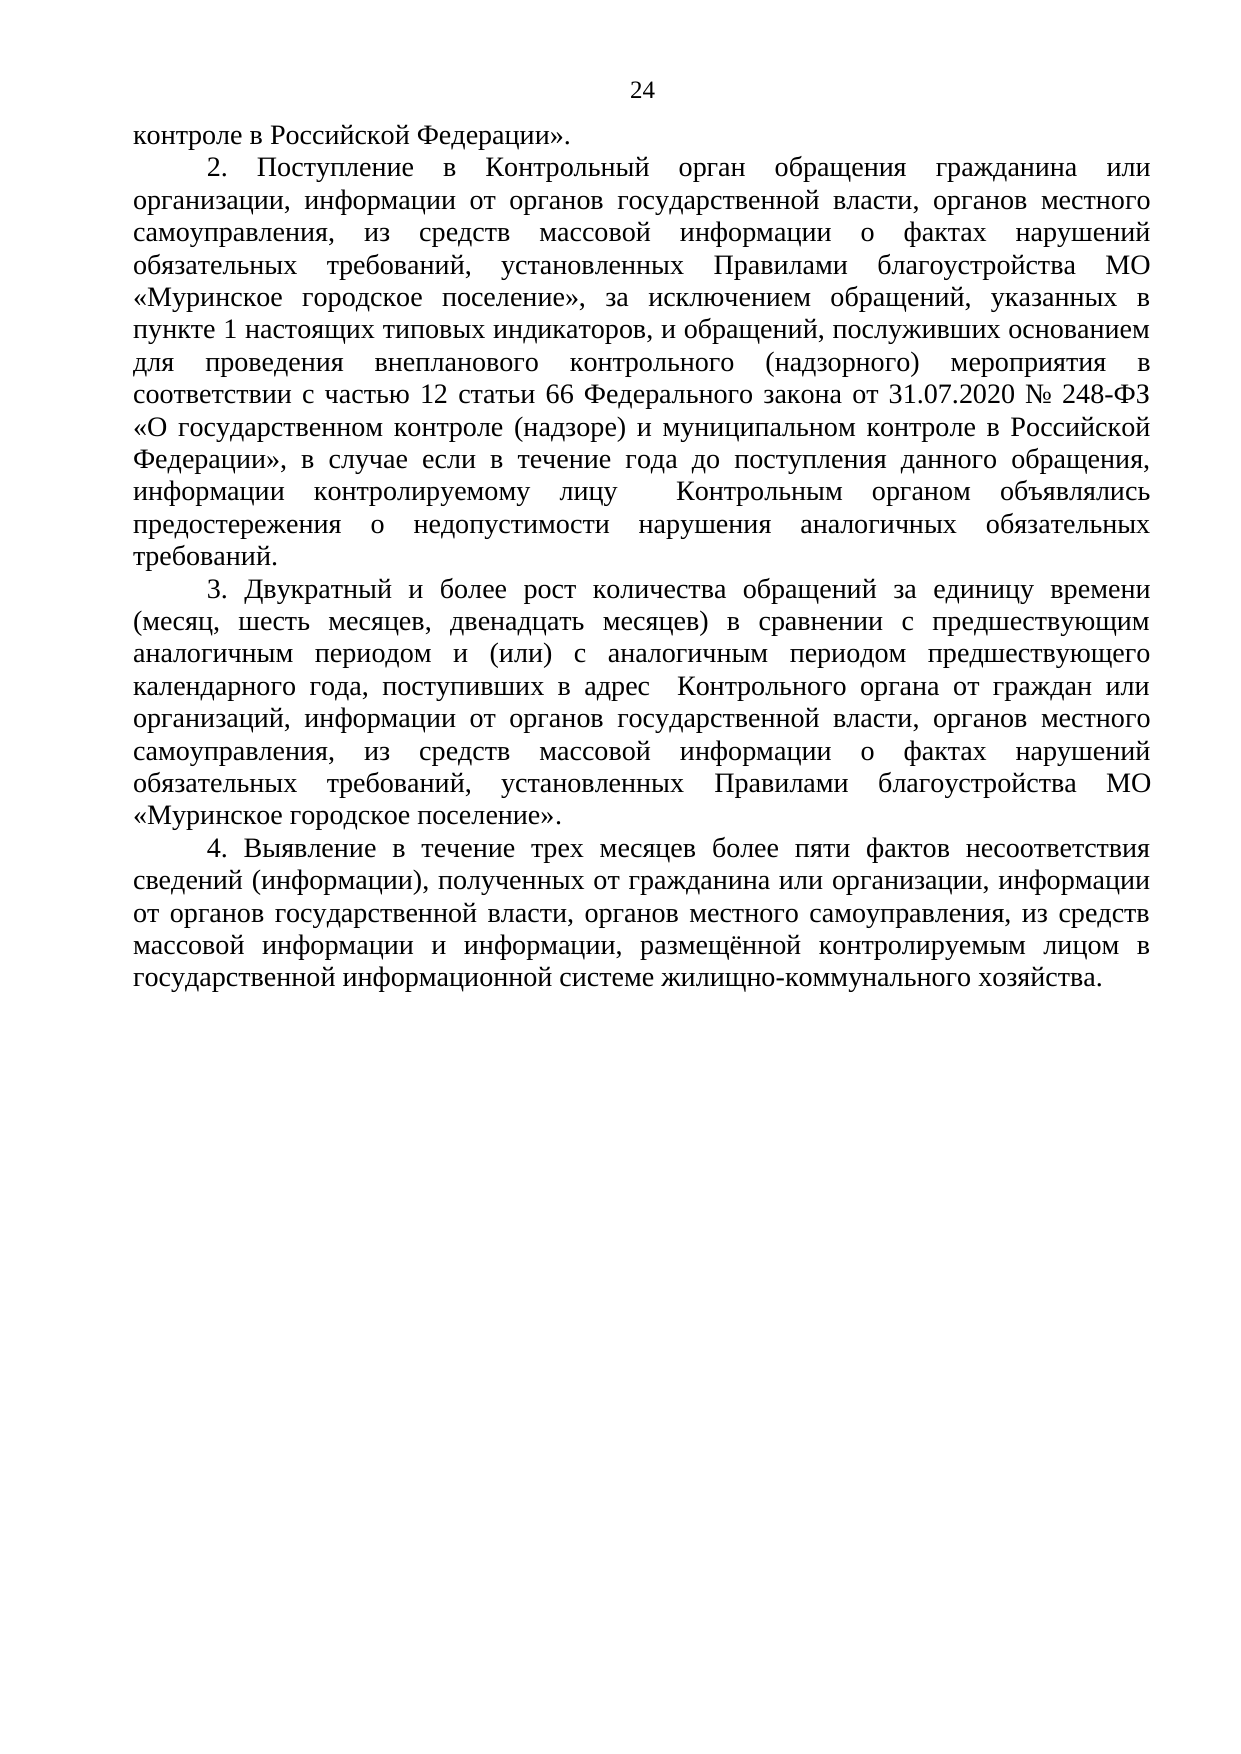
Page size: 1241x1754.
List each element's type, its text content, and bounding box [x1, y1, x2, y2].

text 2. Поступление в Контрольный орган обращения гражданина или организации, информации от органов государственной власти, органов местного самоуправления, из средств массовой информации о фактах нарушений обязательных требований, установленных Правилами благоустройства МО «Муринское городское поселение», за исключением обращений, указанных в пункте 1 настоящих типовых индикаторов, и обращений, послуживших основанием для проведения внепланового контрольного (надзорного) мероприятия в соответствии с частью 12 статьи 66 Федерального закона от 31.07.2020 № 248-ФЗ «О государственном контроле (надзоре) и муниципальном контроле в Российской Федерации», в случае если в течение года до поступления данного обращения, информации контролируемому лицу Контрольным органом объявлялись предостережения о недопустимости нарушения аналогичных обязательных требований. [133, 151, 1152, 572]
text 3. Двукратный и более рост количества обращений за единицу времени (месяц, шесть месяцев, двенадцать месяцев) в сравнении с предшествующим аналогичным периодом и (или) с аналогичным периодом предшествующего календарного года, поступивших в адрес Контрольного органа от граждан или организаций, информации от органов государственной власти, органов местного самоуправления, из средств массовой информации о фактах нарушений обязательных требований, установленных Правилами благоустройства МО «Муринское городское поселение». [133, 572, 1152, 831]
text 4. Выявление в течение трех месяцев более пяти фактов несоответствия сведений (информации), полученных от гражданина или организации, информации от органов государственной власти, органов местного самоуправления, из средств массовой информации и информации, размещённой контролируемым лицом в государственной информационной системе жилищно-коммунального хозяйства. [133, 831, 1152, 993]
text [133, 118, 1152, 151]
